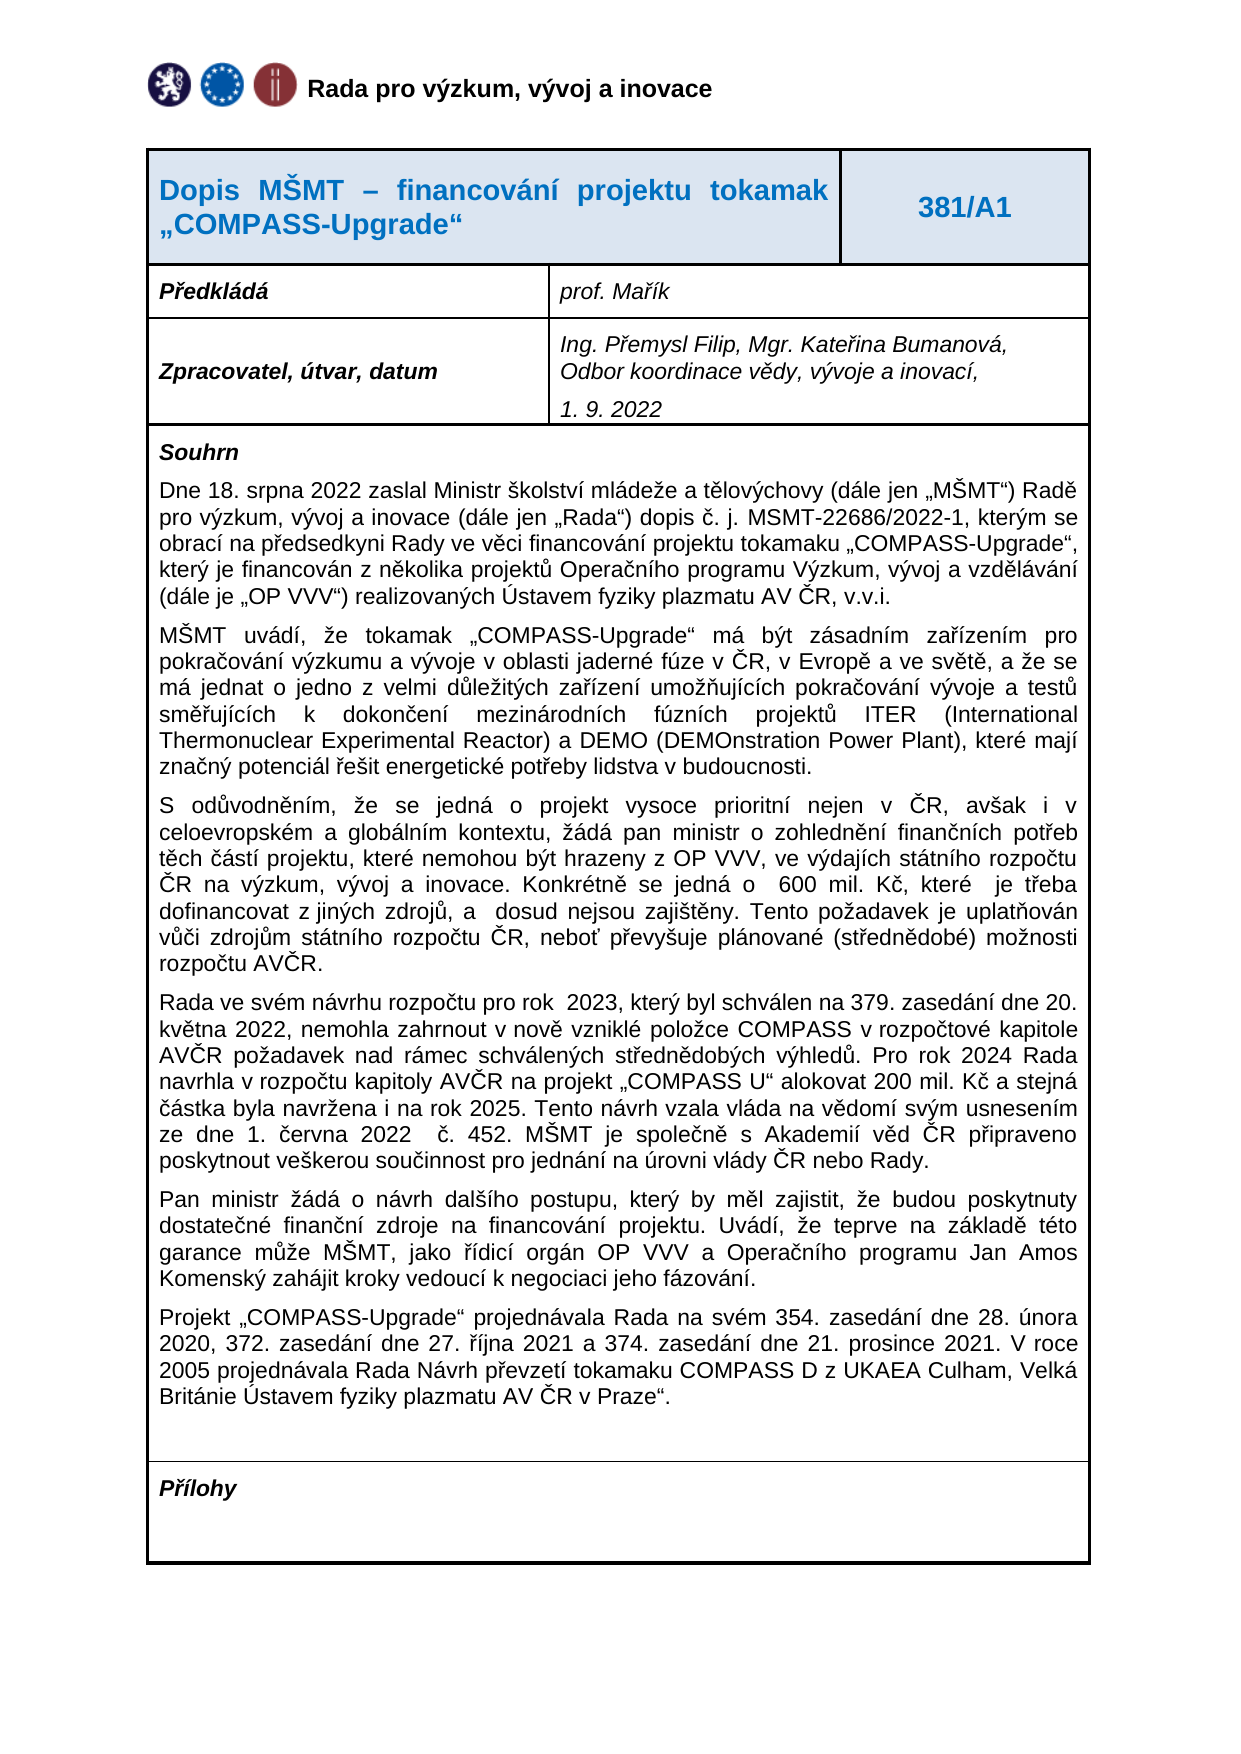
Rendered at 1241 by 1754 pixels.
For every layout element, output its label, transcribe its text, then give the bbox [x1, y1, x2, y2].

picture [147, 62, 298, 108]
table_header Dopis MŠMT – financování projektu tokamak „COMPASS-Upgrade“ [149, 151, 839, 263]
table_cell prof. Mařík [550, 266, 1088, 317]
table_cell Přílohy [149, 1462, 1088, 1561]
table_cell Předkládá [149, 266, 548, 317]
table_cell Ing. Přemysl Filip, Mgr. Kateřina Bumanová, Odbor koordinace vědy, vývoje a inovací, 1. 9. 2022 [550, 319, 1088, 423]
table_header 381/A1 [842, 151, 1088, 263]
table_cell Souhrn Dne 18. srpna 2022 zaslal Ministr školství mládeže a tělovýchovy (dále jen „MŠMT“) Radě pro výzkum, vývoj a inovace (dále jen „Rada“) dopis č. j. MSMT-22686/2022-1, kterým se obrací na předsedkyni Rady ve věci financování projektu tokamaku „COMPASS-Upgrade“, který je financován z několika projektů Operačního programu Výzkum, vývoj a vzdělávání (dále je „OP VVV“) realizovaných Ústavem fyziky plazmatu AV ČR, v.v.i. MŠMT uvádí, že tokamak „COMPASS-Upgrade“ má být zásadním zařízením pro pokračování výzkumu a vývoje v oblasti jaderné fúze v ČR, v Evropě a ve světě, a že se má jednat o jedno z velmi důležitých zařízení umožňujících pokračování vývoje a testů směřujících k dokončení mezinárodních fúzních projektů ITER (International Thermonuclear Experimental Reactor) a DEMO (DEMOnstration Power Plant), které mají značný potenciál řešit energetické potřeby lidstva v budoucnosti. S odůvodněním, že se jedná o projekt vysoce prioritní nejen v ČR, avšak i v celoevropském a globálním kontextu, žádá pan ministr o zohlednění finančních potřeb těch částí projektu, které nemohou být hrazeny z OP VVV, ve výdajích státního rozpočtu ČR na výzkum, vývoj a inovace. Konkrétně se jedná o 600 mil. Kč, které je třeba dofinancovat z jiných zdrojů, a dosud nejsou zajištěny. Tento požadavek je uplatňován vůči zdrojům státního rozpočtu ČR, neboť převyšuje plánované (střednědobé) možnosti rozpočtu AVČR. Rada ve svém návrhu rozpočtu pro rok 2023, který byl schválen na 379. zasedání dne 20. května 2022, nemohla zahrnout v nově vzniklé položce COMPASS v rozpočtové kapitole AVČR požadavek nad rámec schválených střednědobých výhledů. Pro rok 2024 Rada navrhla v rozpočtu kapitoly AVČR na projekt „COMPASS U“ alokovat 200 mil. Kč a stejná částka byla navržena i na rok 2025. Tento návrh vzala vláda na vědomí svým usnesením ze dne 1. června 2022 č. 452. MŠMT je společně s Akademií věd ČR připraveno poskytnout veškerou součinnost pro jednání na úrovni vlády ČR nebo Rady. Pan ministr žádá o návrh dalšího postupu, který by měl zajistit, že budou poskytnuty dostatečné finanční zdroje na financování projektu. Uvádí, že teprve na základě této garance může MŠMT, jako řídicí orgán OP VVV a Operačního programu Jan Amos Komenský zahájit kroky vedoucí k negociaci jeho fázování. Projekt „COMPASS-Upgrade“ projednávala Rada na svém 354. zasedání dne 28. února 2020, 372. zasedání dne 27. října 2021 a 374. zasedání dne 21. prosince 2021. V roce 2005 projednávala Rada Návrh převzetí tokamaku COMPASS D z UKAEA Culham, Velká Británie Ústavem fyziky plazmatu AV ČR v Praze“. [149, 426, 1088, 1461]
table_cell Zpracovatel, útvar, datum [149, 319, 548, 423]
